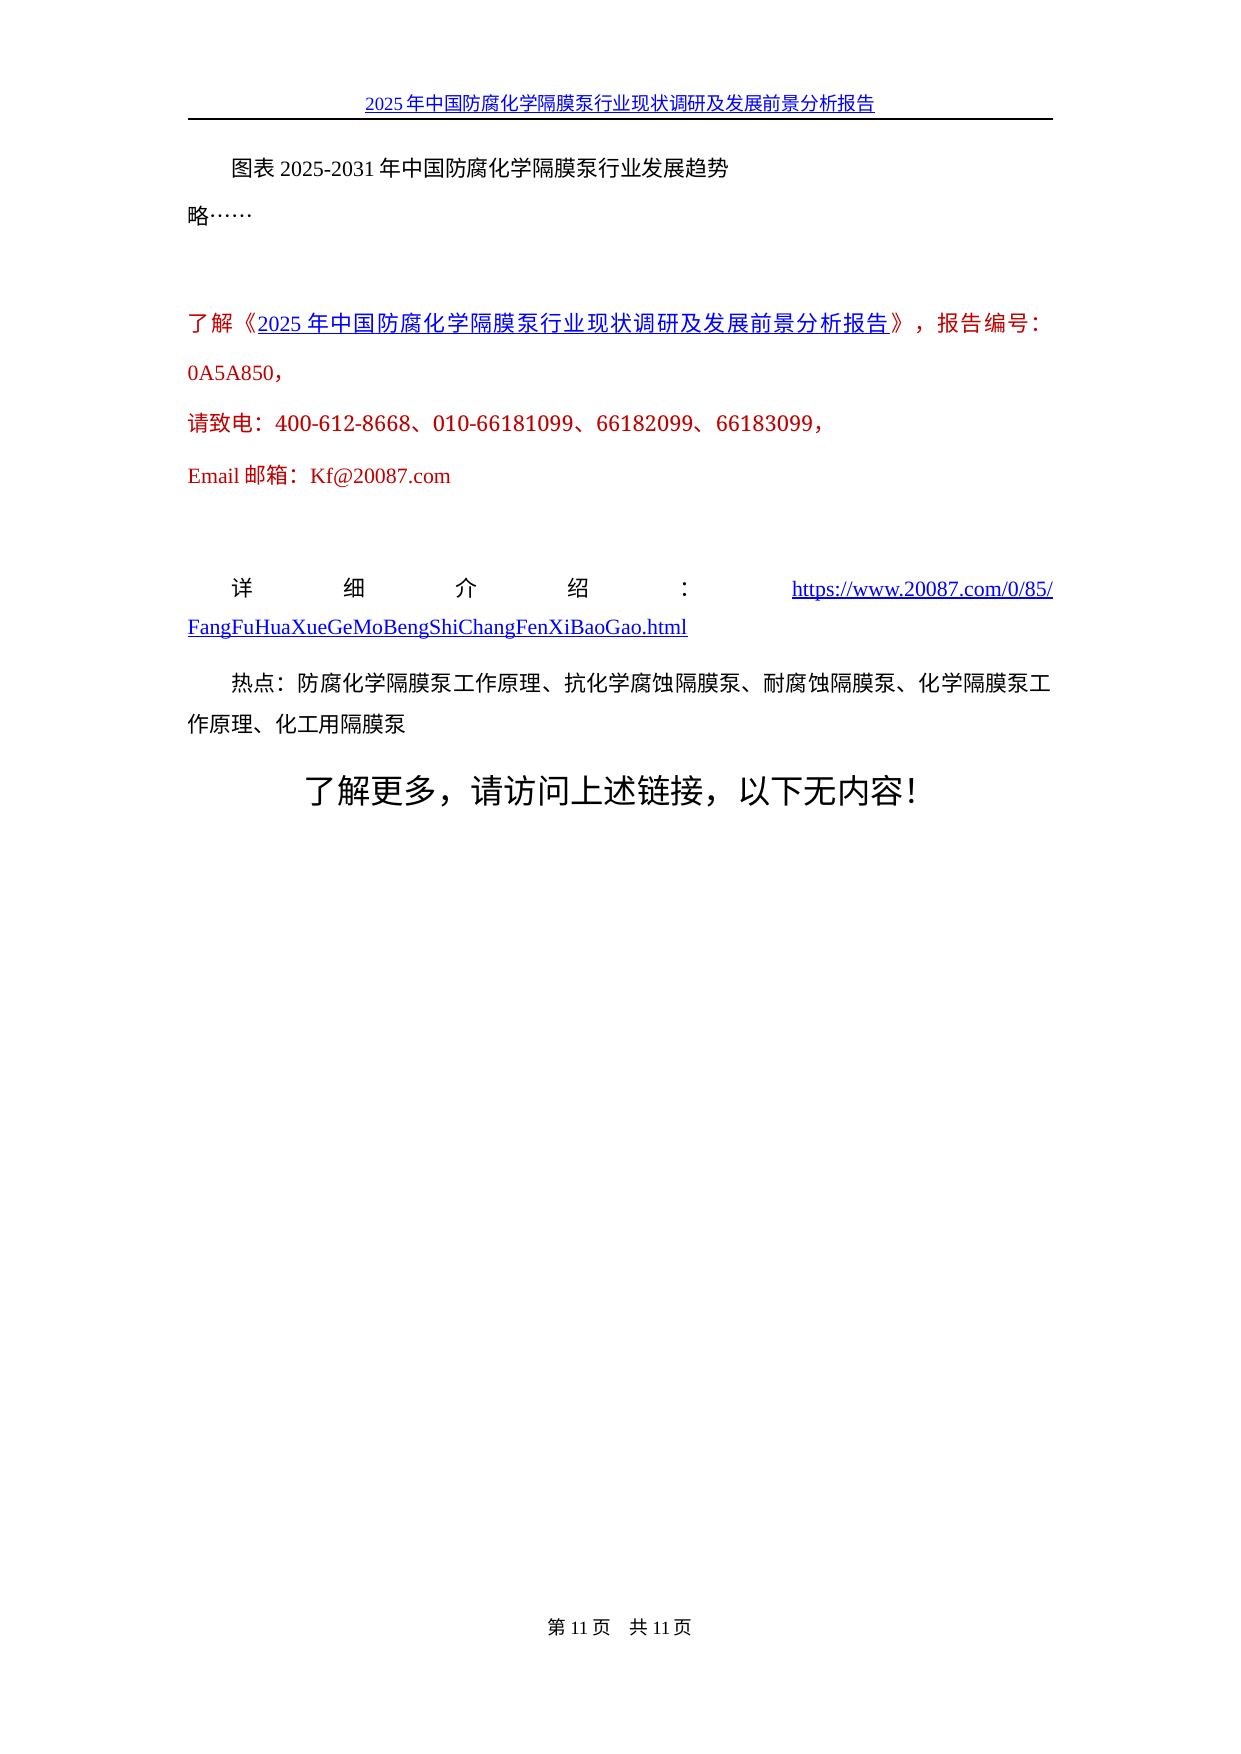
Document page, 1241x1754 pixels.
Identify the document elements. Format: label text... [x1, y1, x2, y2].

text Email邮箱：Kf@20087.com [187, 457, 1053, 490]
text 了解《2025年中国防腐化学隔膜泵行业现状调研及发展前景分析报告》，报告编号：0A5A850， [187, 305, 1053, 387]
text 详细介绍：https://www.20087.com/0/85/FangFuHuaXueGeMoBengShiChangFenXiBaoGao.html [187, 570, 1053, 643]
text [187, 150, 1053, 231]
title 了解更多，请访问上述链接，以下无内容！ [187, 756, 1053, 821]
text 热点：防腐化学隔膜泵工作原理、抗化学腐蚀隔膜泵、耐腐蚀隔膜泵、化学隔膜泵工作原理、化工用隔膜泵 [187, 666, 1053, 739]
text 请致电：400-612-8668、010-66181099、66182099、66183099， [187, 406, 1053, 438]
